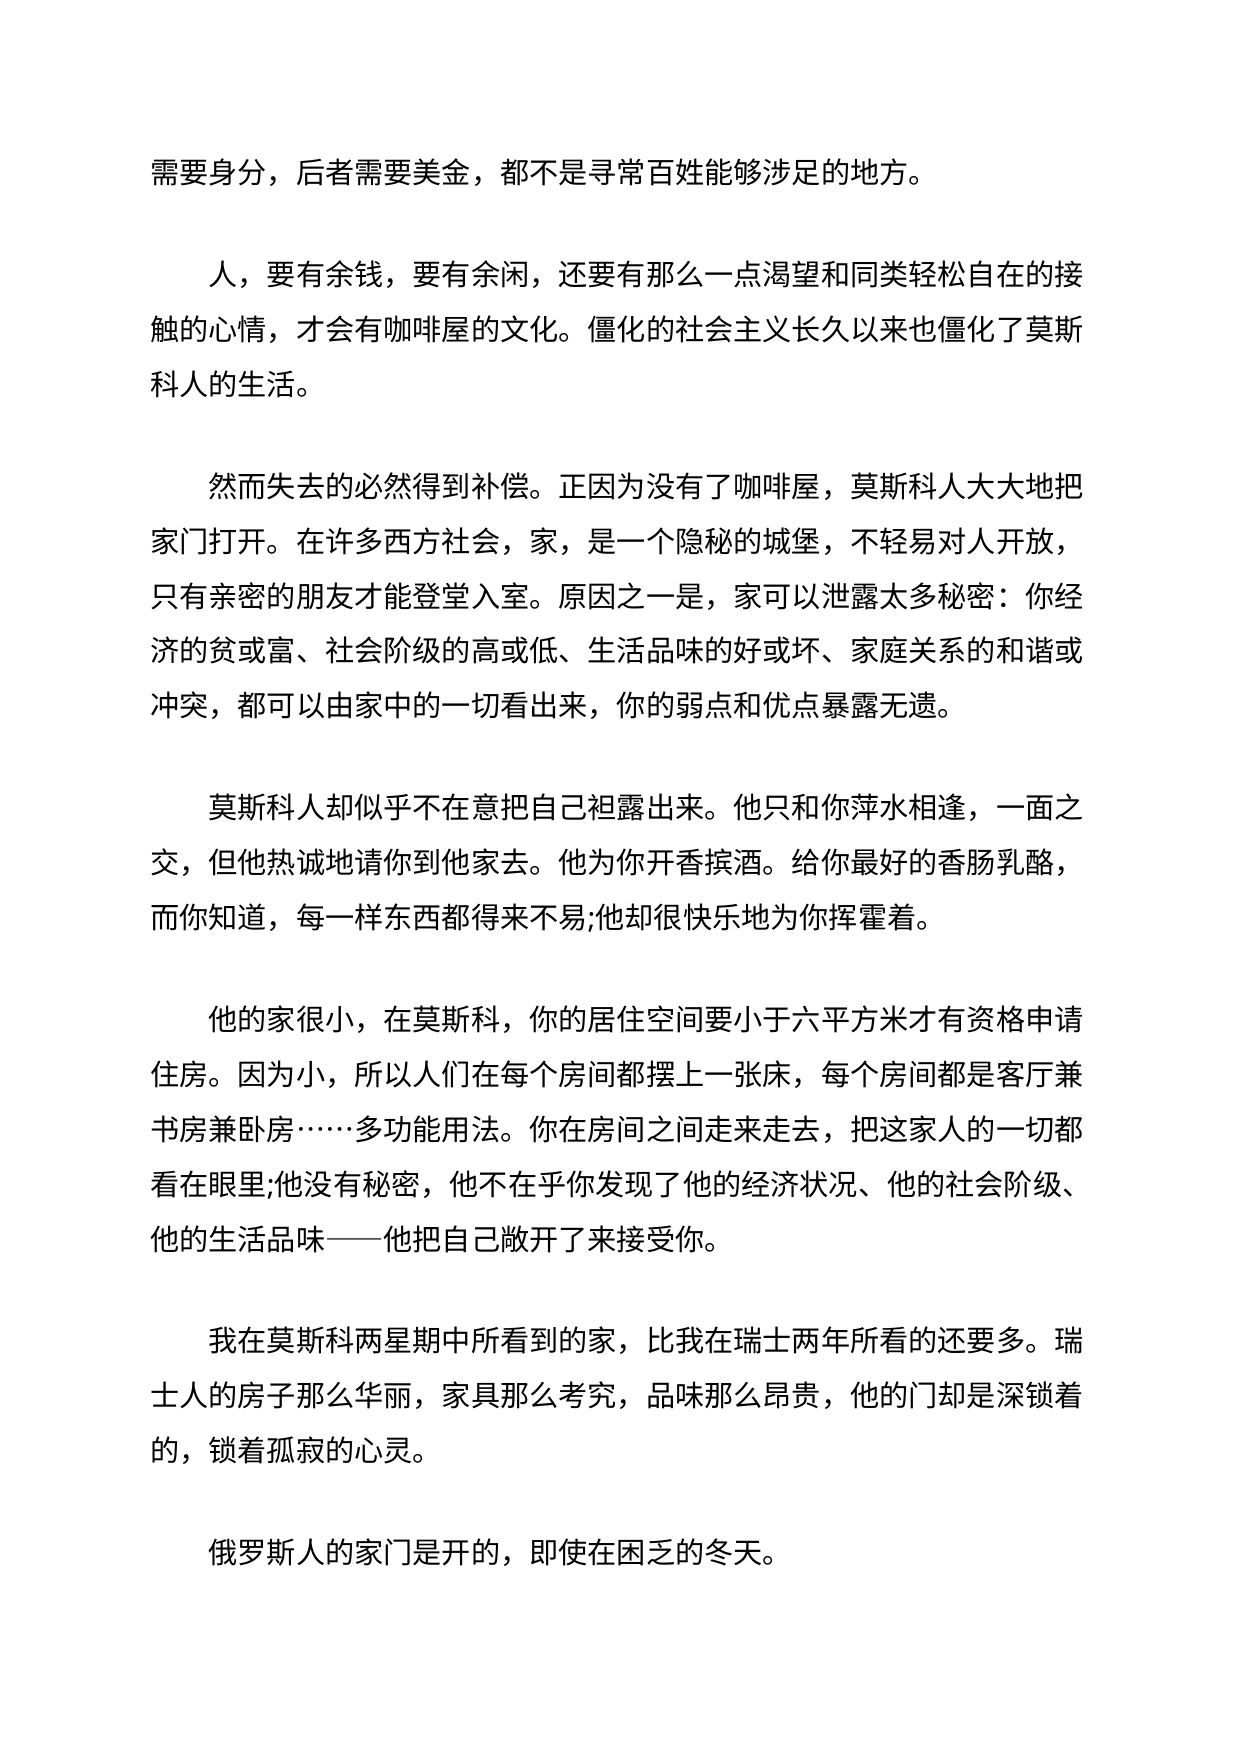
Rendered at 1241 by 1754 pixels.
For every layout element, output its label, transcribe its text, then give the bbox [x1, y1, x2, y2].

text 俄罗斯人的家门是开的，即使在困乏的冬天。 [150, 1529, 1090, 1572]
text 他的家很小，在莫斯科，你的居住空间要小于六平方米才有资格申请住房。因为小，所以人们在每个房间都摆上一张床，每个房间都是客厅兼书房兼卧房……多功能用法。你在房间之间走来走去，把这家人的一切都看在眼里;他没有秘密，他不在乎你发现了他的经济状况、他的社会阶级、他的生活品味——他把自己敞开了来接受你。 [150, 996, 1090, 1258]
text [150, 150, 1090, 192]
text 然而失去的必然得到补偿。正因为没有了咖啡屋，莫斯科人大大地把家门打开。在许多西方社会，家，是一个隐秘的城堡，不轻易对人开放，只有亲密的朋友才能登堂入室。原因之一是，家可以泄露太多秘密：你经济的贫或富、社会阶级的高或低、生活品味的好或坏、家庭关系的和谐或冲突，都可以由家中的一切看出来，你的弱点和优点暴露无遗。 [150, 463, 1090, 725]
text 我在莫斯科两星期中所看到的家，比我在瑞士两年所看的还要多。瑞士人的房子那么华丽，家具那么考究，品味那么昂贵，他的门却是深锁着的，锁着孤寂的心灵。 [150, 1318, 1090, 1470]
text 莫斯科人却似乎不在意把自己袒露出来。他只和你萍水相逢，一面之交，但他热诚地请你到他家去。他为你开香摈酒。给你最好的香肠乳酪，而你知道，每一样东西都得来不易;他却很快乐地为你挥霍着。 [150, 785, 1090, 937]
text 人，要有余钱，要有余闲，还要有那么一点渴望和同类轻松自在的接触的心情，才会有咖啡屋的文化。僵化的社会主义长久以来也僵化了莫斯科人的生活。 [150, 252, 1090, 404]
